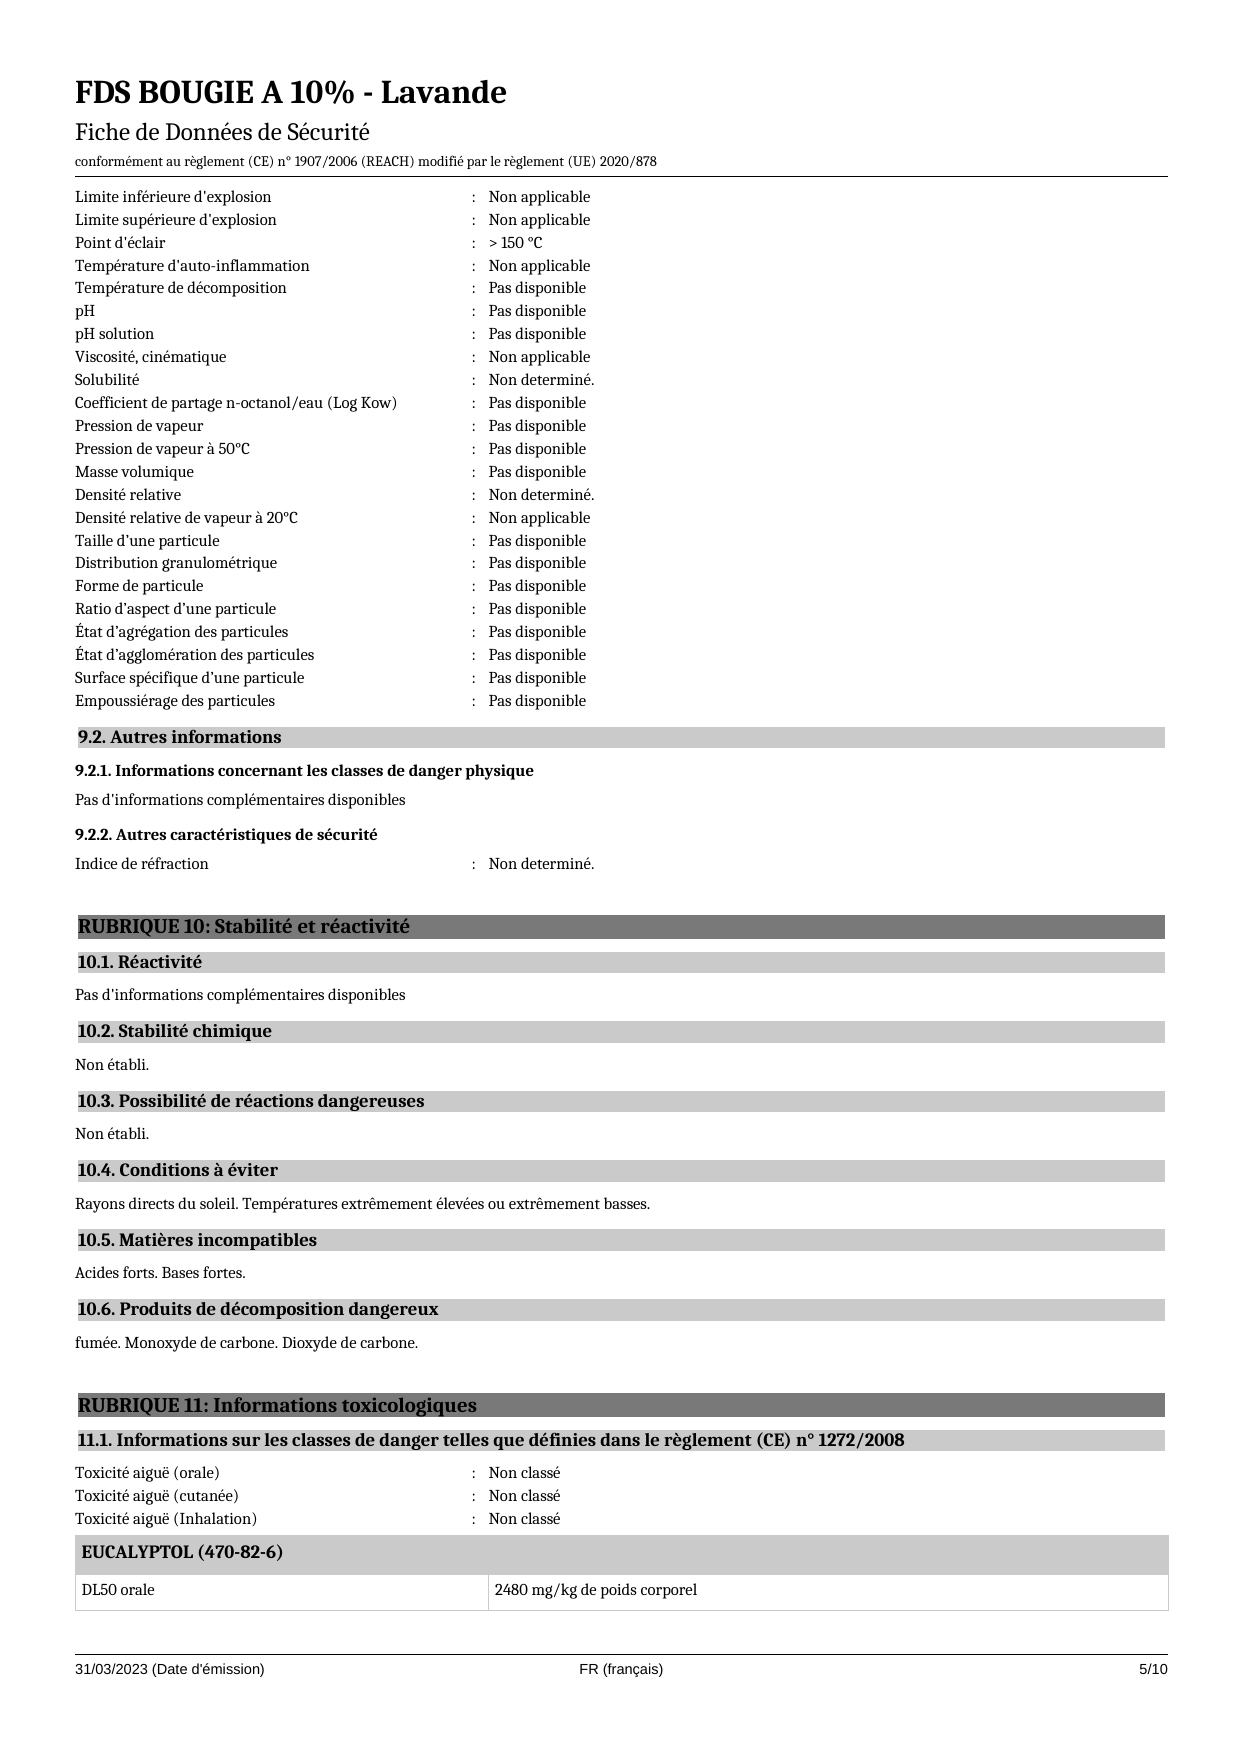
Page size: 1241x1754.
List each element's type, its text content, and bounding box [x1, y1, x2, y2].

text Non établi. [75, 1055, 1165, 1074]
table_cell : [459, 1510, 488, 1533]
table_cell Pas disponible [488, 394, 1168, 416]
table_header : [459, 1464, 488, 1487]
table_cell Pas disponible [488, 279, 1168, 302]
table_header Indice de réfraction [75, 855, 459, 878]
table_cell : [459, 669, 488, 691]
subtitle 10.1. Réactivité [78, 952, 1165, 973]
table_cell : [459, 508, 488, 531]
table_cell : [459, 1487, 488, 1510]
table_cell Pas disponible [488, 623, 1168, 646]
table_cell DL50 orale [76, 1575, 488, 1610]
table_cell pH [75, 302, 459, 325]
table_cell Pression de vapeur à 50°C [75, 439, 459, 462]
table_cell Point d'éclair [75, 233, 459, 256]
table_cell Non determiné. [488, 485, 1168, 508]
table_cell : [459, 554, 488, 577]
text Non établi. [75, 1124, 1165, 1144]
table_cell pH solution [75, 325, 459, 348]
table_cell Densité relative [75, 485, 459, 508]
table_cell Pas disponible [488, 416, 1168, 439]
text Acides forts. Bases fortes. [75, 1263, 1165, 1283]
table_header Toxicité aiguë (orale) [75, 1464, 459, 1487]
table_cell Pas disponible [488, 325, 1168, 348]
subtitle 10.6. Produits de décomposition dangereux [78, 1299, 1165, 1321]
table_cell : [459, 371, 488, 393]
table_cell : [459, 325, 488, 348]
subtitle RUBRIQUE 11: Informations toxicologiques [78, 1393, 1165, 1417]
table_cell Pas disponible [488, 439, 1168, 462]
table_cell Pas disponible [488, 302, 1168, 325]
table_cell : [459, 691, 488, 714]
text fumée. Monoxyde de carbone. Dioxyde de carbone. [75, 1333, 1165, 1352]
subtitle 9.2.1. Informations concernant les classes de danger physique [75, 761, 1165, 780]
table_cell : [459, 600, 488, 623]
table_cell : [459, 623, 488, 646]
table_cell Pas disponible [488, 600, 1168, 623]
table_cell Non applicable [488, 508, 1168, 531]
table_cell Pas disponible [488, 646, 1168, 668]
subtitle 10.3. Possibilité de réactions dangereuses [78, 1091, 1165, 1112]
table_cell Pas disponible [488, 577, 1168, 600]
table_cell Limite supérieure d'explosion [75, 210, 459, 233]
table_cell : [459, 348, 488, 371]
table_cell Température d'auto-inflammation [75, 256, 459, 279]
table_cell : [459, 416, 488, 439]
subtitle RUBRIQUE 10: Stabilité et réactivité [78, 915, 1165, 939]
table_cell Densité relative de vapeur à 20°C [75, 508, 459, 531]
table_cell : [459, 233, 488, 256]
table_cell Pas disponible [488, 531, 1168, 554]
table_cell Température de décomposition [75, 279, 459, 302]
table_cell Non determiné. [488, 371, 1168, 393]
table_cell Non classé [488, 1510, 1168, 1533]
table_cell : [459, 485, 488, 508]
table_header EUCALYPTOL (470-82-6) [76, 1536, 1168, 1574]
text Rayons directs du soleil. Températures extrêmement élevées ou extrêmement basses. [75, 1194, 1165, 1213]
table_cell 2480 mg/kg de poids corporel [489, 1575, 1168, 1610]
table_header : [459, 855, 488, 878]
table_cell Taille d’une particule [75, 531, 459, 554]
table_cell Pas disponible [488, 462, 1168, 485]
table_header Non classé [488, 1464, 1168, 1487]
table_cell Non applicable [488, 210, 1168, 233]
table_cell : [459, 302, 488, 325]
table_cell : [459, 210, 488, 233]
table_cell Non applicable [488, 187, 1168, 210]
table_cell : [459, 646, 488, 668]
table_cell Distribution granulométrique [75, 554, 459, 577]
table_cell Empoussiérage des particules [75, 691, 459, 714]
subtitle 10.4. Conditions à éviter [78, 1160, 1165, 1182]
subtitle 11.1. Informations sur les classes de danger telles que définies dans le règlement (CE) n° 1272/2008 [78, 1430, 1165, 1451]
table_header Non determiné. [488, 855, 1168, 878]
table_cell Ratio d’aspect d’une particule [75, 600, 459, 623]
table_cell Pas disponible [488, 554, 1168, 577]
table_cell : [459, 462, 488, 485]
table_cell Coefficient de partage n-octanol/eau (Log Kow) [75, 394, 459, 416]
table_cell Masse volumique [75, 462, 459, 485]
table_cell Pression de vapeur [75, 416, 459, 439]
table_cell : [459, 531, 488, 554]
table_cell Pas disponible [488, 669, 1168, 691]
table_cell Forme de particule [75, 577, 459, 600]
table_cell Pas disponible [488, 691, 1168, 714]
subtitle 10.5. Matières incompatibles [78, 1229, 1165, 1251]
table_cell : [459, 279, 488, 302]
table_cell : [459, 394, 488, 416]
table_cell : [459, 577, 488, 600]
text Pas d'informations complémentaires disponibles [75, 986, 1165, 1005]
table_cell > 150 °C [488, 233, 1168, 256]
table_cell : [459, 439, 488, 462]
table_cell État d’agglomération des particules [75, 646, 459, 668]
table_cell Toxicité aiguë (Inhalation) [75, 1510, 459, 1533]
table_cell Surface spécifique d’une particule [75, 669, 459, 691]
table_cell Limite inférieure d'explosion [75, 187, 459, 210]
table_cell : [459, 187, 488, 210]
table_cell État d’agrégation des particules [75, 623, 459, 646]
text Pas d'informations complémentaires disponibles [75, 790, 1165, 809]
subtitle 10.2. Stabilité chimique [78, 1021, 1165, 1043]
table_cell Non classé [488, 1487, 1168, 1510]
table_cell Toxicité aiguë (cutanée) [75, 1487, 459, 1510]
table_cell Non applicable [488, 348, 1168, 371]
table_cell Viscosité, cinématique [75, 348, 459, 371]
table_cell : [459, 256, 488, 279]
table_cell Solubilité [75, 371, 459, 393]
subtitle 9.2. Autres informations [78, 727, 1165, 748]
table_cell Non applicable [488, 256, 1168, 279]
subtitle 9.2.2. Autres caractéristiques de sécurité [75, 826, 1165, 845]
